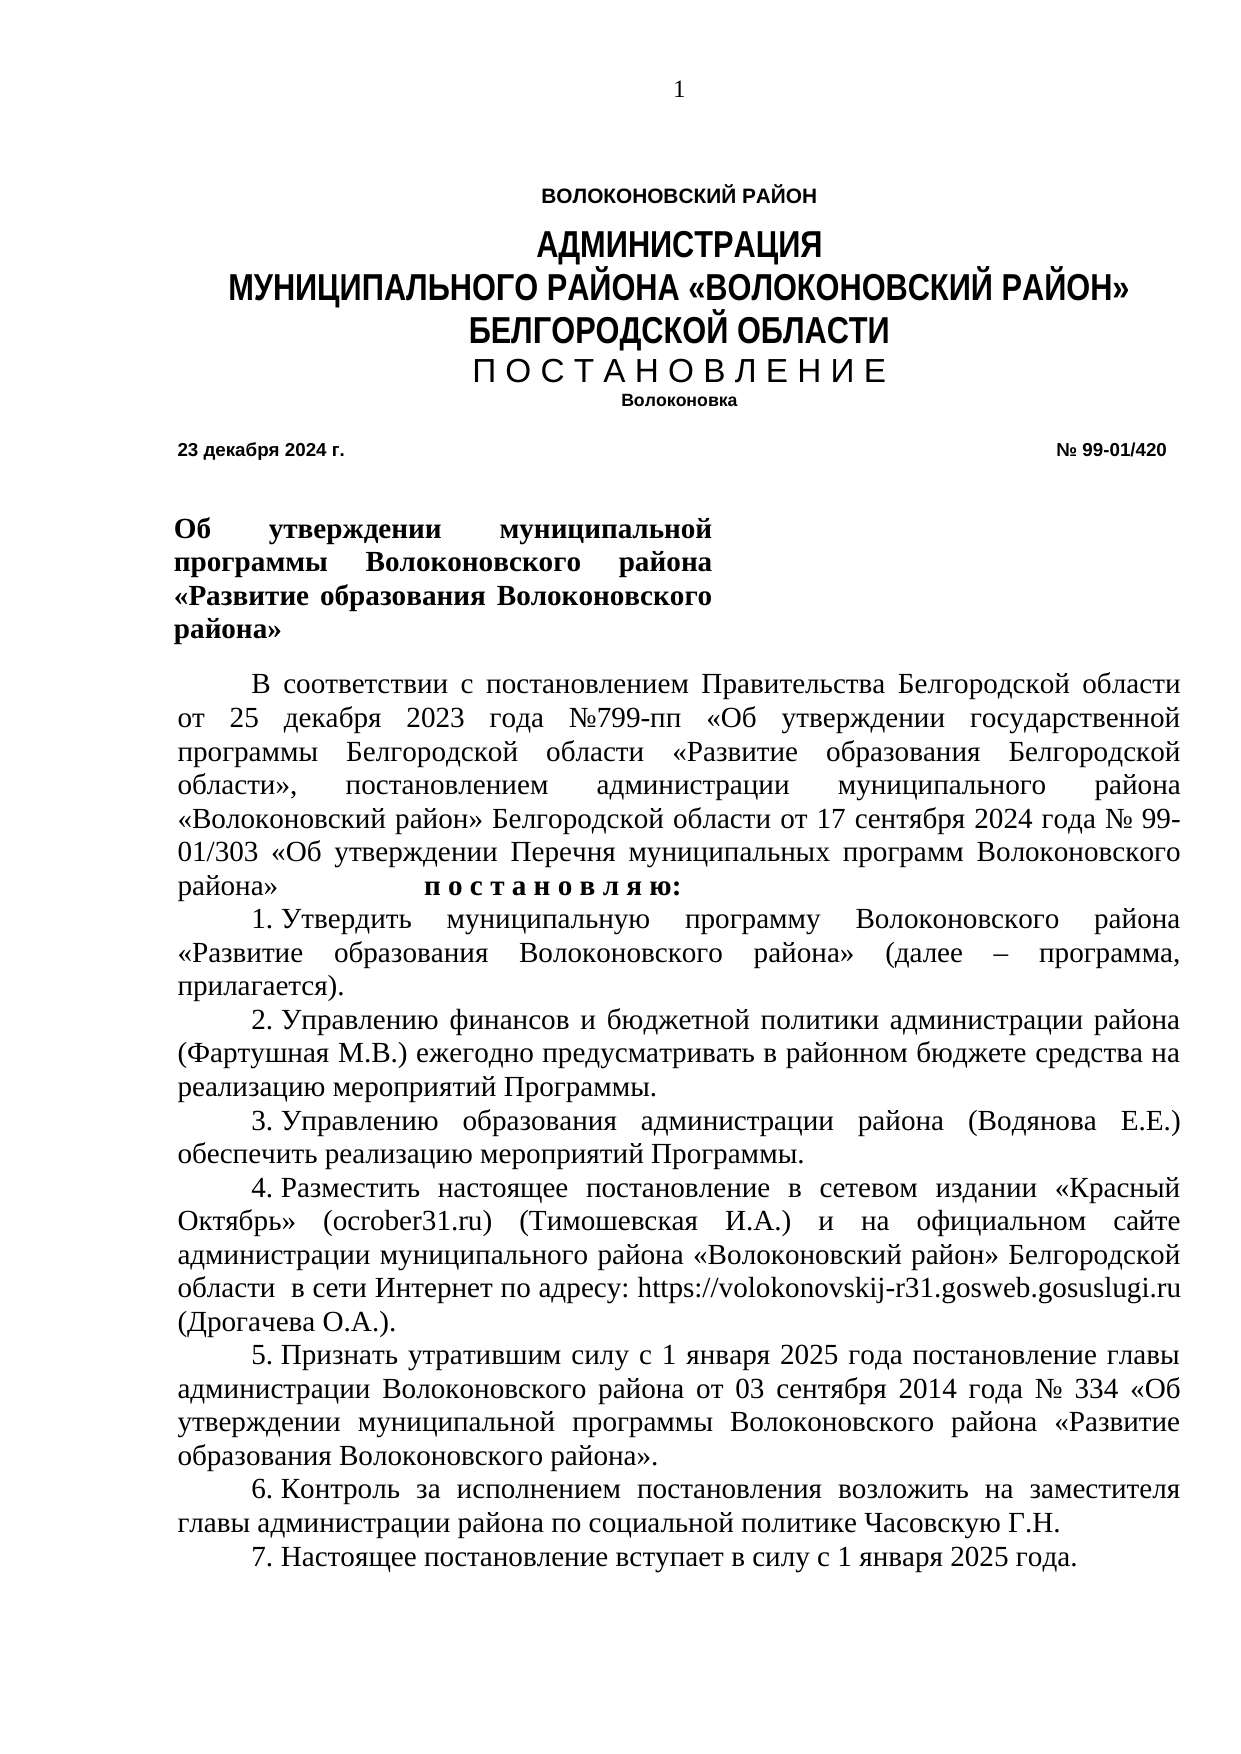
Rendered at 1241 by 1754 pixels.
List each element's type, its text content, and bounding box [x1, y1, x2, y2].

list Утвердить муниципальную программу Волоконовского района «Развитие образования Волоконовского района» (далее – программа, прилагается). [177, 901, 1181, 1002]
text БЕЛГОРОДСКОЙ ОБЛАСТИ [177, 308, 1181, 351]
text П о с т а н о в л е н и е [177, 351, 1181, 390]
list Контроль за исполнением постановления возложить на заместителя главы администрации района по социальной политике Часовскую Г.Н. [177, 1472, 1181, 1539]
list Управлению образования администрации района (Водянова Е.Е.) обеспечить реализацию мероприятий Программы. [177, 1103, 1181, 1170]
text ВОЛОКОНОВСКИЙ РАЙОН [177, 184, 1181, 208]
list Управлению финансов и бюджетной политики администрации района (Фартушная М.В.) ежегодно предусматривать в районном бюджете средства на реализацию мероприятий Программы. [177, 1002, 1181, 1103]
text 23 декабря 2024 г. № 99-01/420 [177, 439, 1181, 461]
text МУНИЦИПАЛЬНОГО РАЙОНА «ВОЛОКОНОВСКИЙ РАЙОН» [177, 265, 1181, 308]
text Волоконовка [177, 390, 1181, 410]
text АДМИНИСТРАЦИЯ [177, 222, 1181, 265]
table_header Об утверждении муниципальной программы Волоконовского района «Развитие образования Волоконовского района» [163, 511, 724, 645]
text В соответствии с постановлением Правительства Белгородской области от 25 декабря 2023 года №799-пп «Об утверждении государственной программы Белгородской области «Развитие образования Белгородской области», постановлением администрации муниципального района «Волоконовский район» Белгородской области от 17 сентября 2024 года № 99-01/303 «Об утверждении Перечня муниципальных программ Волоконовского района» п о с т а н о в л я ю: [177, 667, 1181, 901]
list Разместить настоящее постановление в сетевом издании «Красный Октябрь» (ocrober31.ru) (Тимошевская И.А.) и на официальном сайте администрации муниципального района «Волоконовский район» Белгородской области в сети Интернет по адресу: https://volokonovskij-r31.gosweb.gosuslugi.ru (Дрогачева О.А.). [177, 1170, 1181, 1337]
list Признать утратившим силу с 1 января 2025 года постановление главы администрации Волоконовского района от 03 сентября 2014 года № 334 «Об утверждении муниципальной программы Волоконовского района «Развитие образования Волоконовского района». [177, 1337, 1181, 1472]
list Настоящее постановление вступает в силу с 1 января 2025 года. [177, 1539, 1181, 1572]
